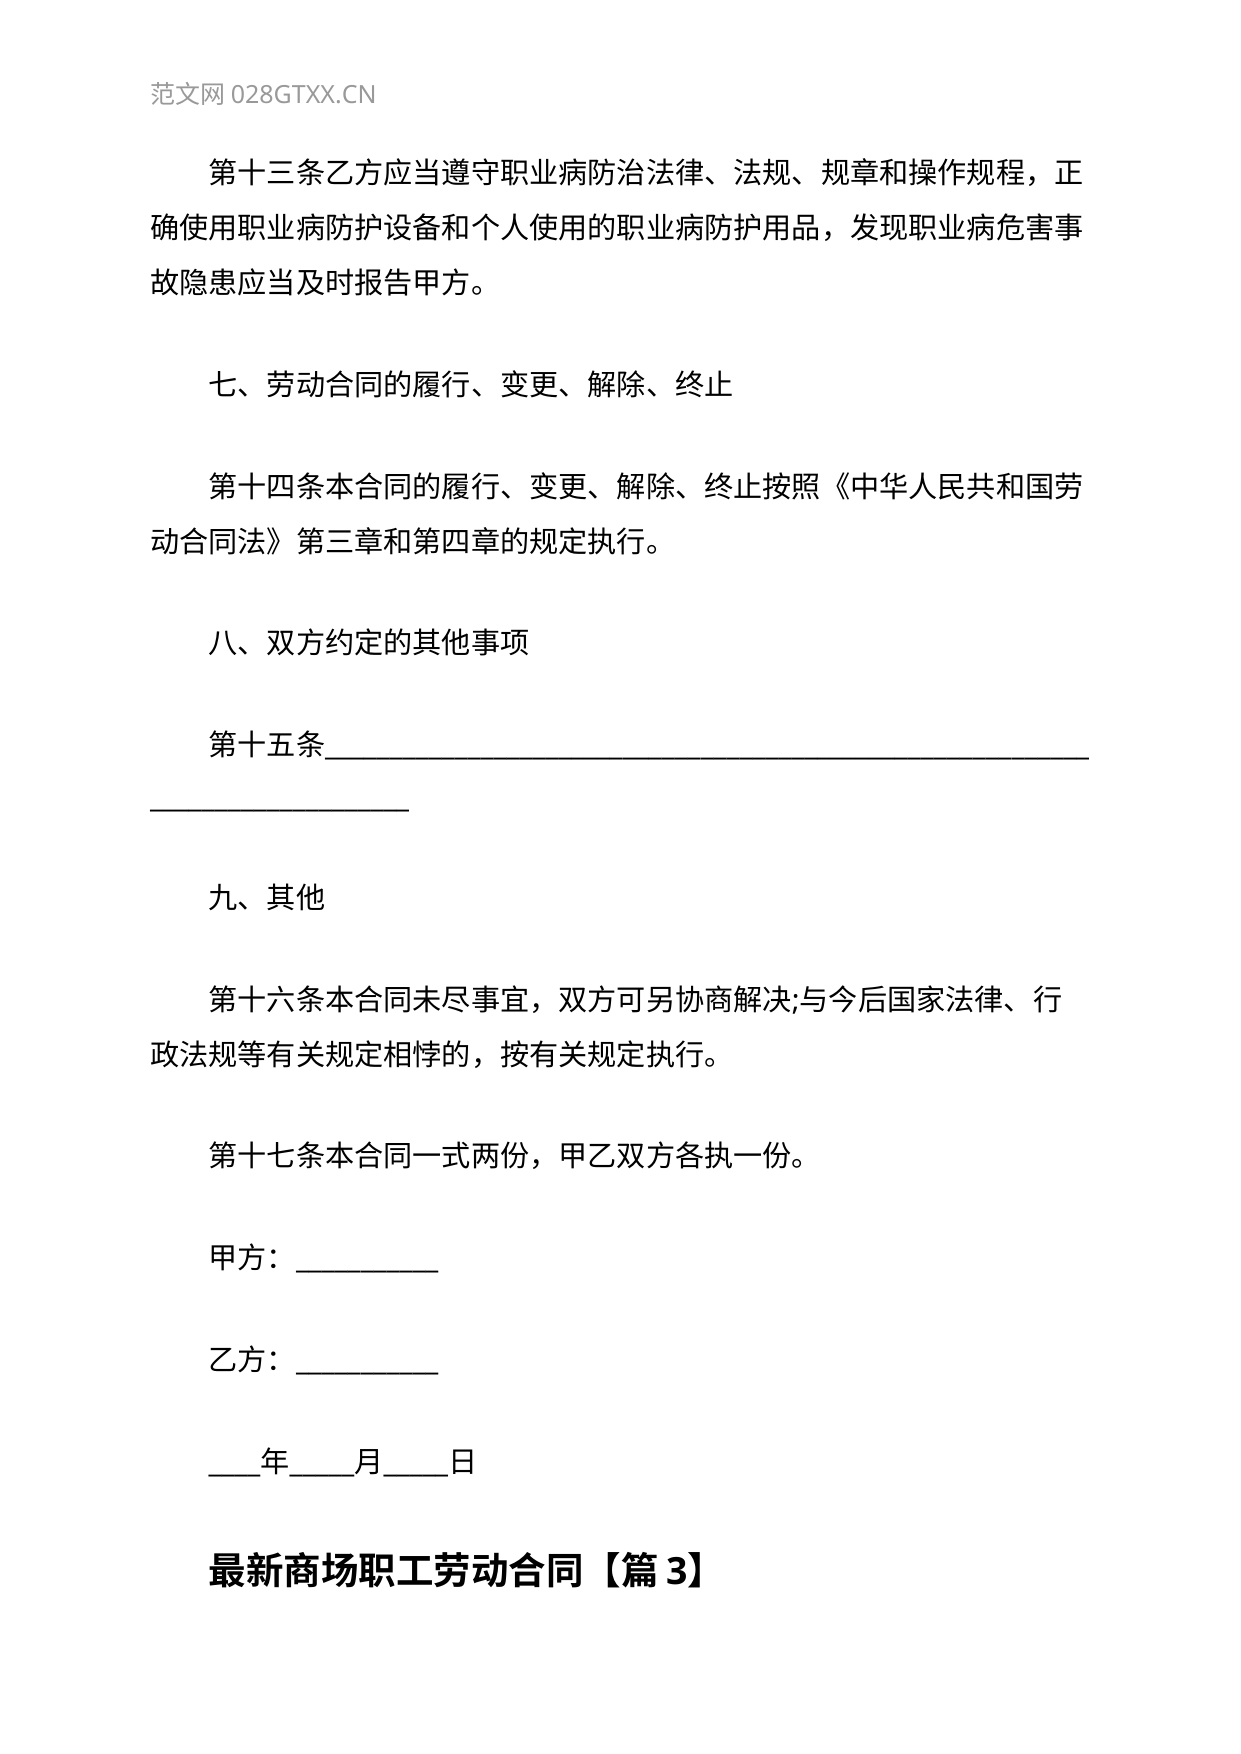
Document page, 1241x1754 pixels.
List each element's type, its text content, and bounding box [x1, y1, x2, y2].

text 八、双方约定的其他事项 [150, 620, 1090, 662]
text 第十六条本合同未尽事宜，双方可另协商解决;与今后国家法律、行政法规等有关规定相悖的，按有关规定执行。 [150, 976, 1090, 1073]
text 第十七条本合同一式两份，甲乙双方各执一份。 [150, 1133, 1090, 1175]
text 乙方：___________ [150, 1337, 1090, 1379]
text 第十五条_______________________________________________________________________________ [150, 722, 1090, 816]
text 第十四条本合同的履行、变更、解除、终止按照《中华人民共和国劳动合同法》第三章和第四章的规定执行。 [150, 463, 1090, 561]
text 第十三条乙方应当遵守职业病防治法律、法规、规章和操作规程，正确使用职业病防护设备和个人使用的职业病防护用品，发现职业病危害事故隐患应当及时报告甲方。 [150, 150, 1090, 302]
text 甲方：___________ [150, 1235, 1090, 1277]
text 七、劳动合同的履行、变更、解除、终止 [150, 362, 1090, 404]
text 九、其他 [150, 874, 1090, 917]
text ____年_____月_____日 [150, 1439, 1090, 1481]
text 最新商场职工劳动合同【篇3】 [150, 1541, 1090, 1595]
